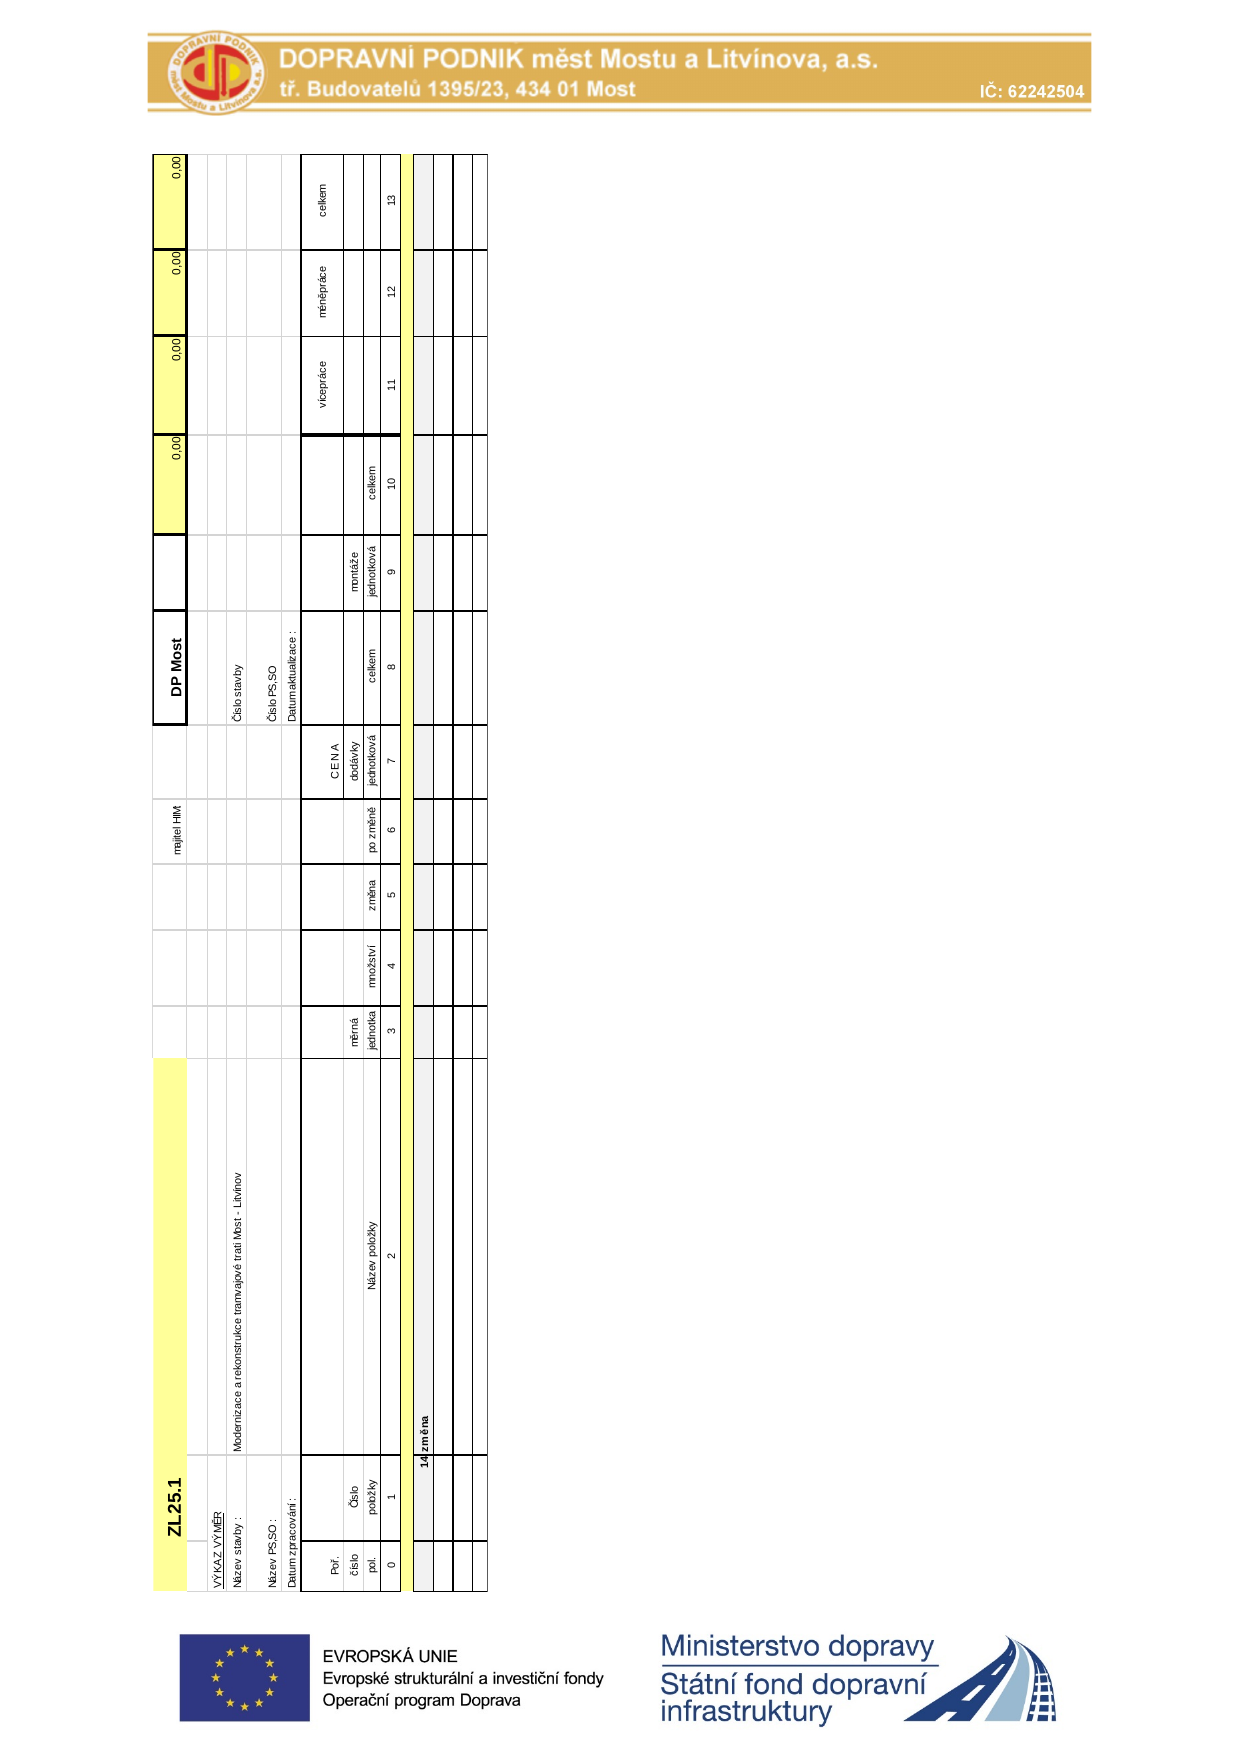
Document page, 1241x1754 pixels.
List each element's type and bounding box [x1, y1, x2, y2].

picture [147, 1602, 1093, 1754]
picture [147, 29, 1092, 116]
